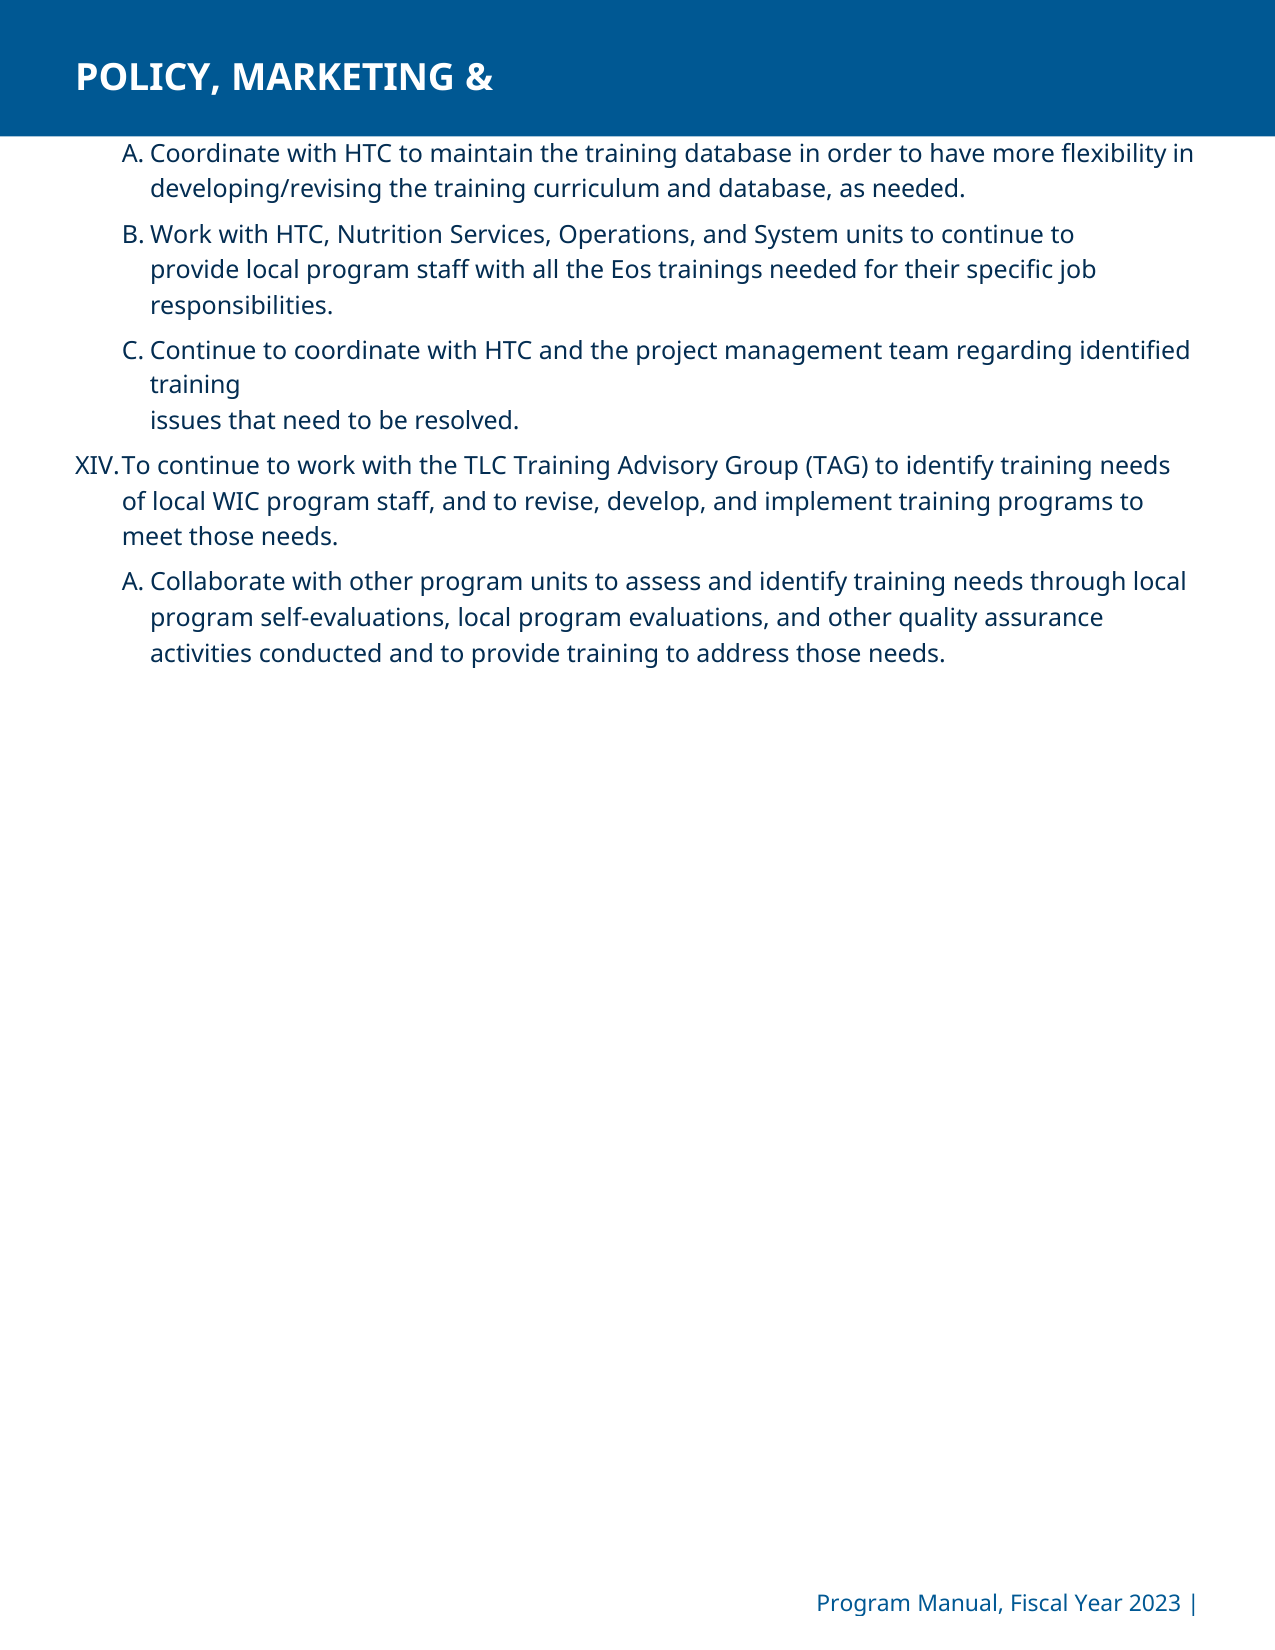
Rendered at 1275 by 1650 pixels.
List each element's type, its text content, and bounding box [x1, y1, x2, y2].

list Collaborate with other program units to assess and identify training needs through local program self-evaluations, local program evaluations, and other quality assurance activities conducted and to provide training to address those needs. [122, 564, 1194, 669]
list Coordinate with HTC to maintain the training database in order to have more flexibility in [122, 135, 1212, 169]
list Continue to coordinate with HTC and the project management team regarding identified training [122, 333, 1212, 401]
list To continue to work with the TLC Training Advisory Group (TAG) to identify training needs of local WIC program staff, and to revise, develop, and implement training programs to meet those needs. [75, 448, 1193, 553]
list Work with HTC, Nutrition Services, Operations, and System units to continue to provide local program staff with all the Eos trainings needed for their specific job responsibilities. [122, 216, 1113, 322]
text developing/revising the training curriculum and database, as needed. [150, 171, 1212, 205]
text issues that need to be resolved. [150, 402, 1212, 437]
